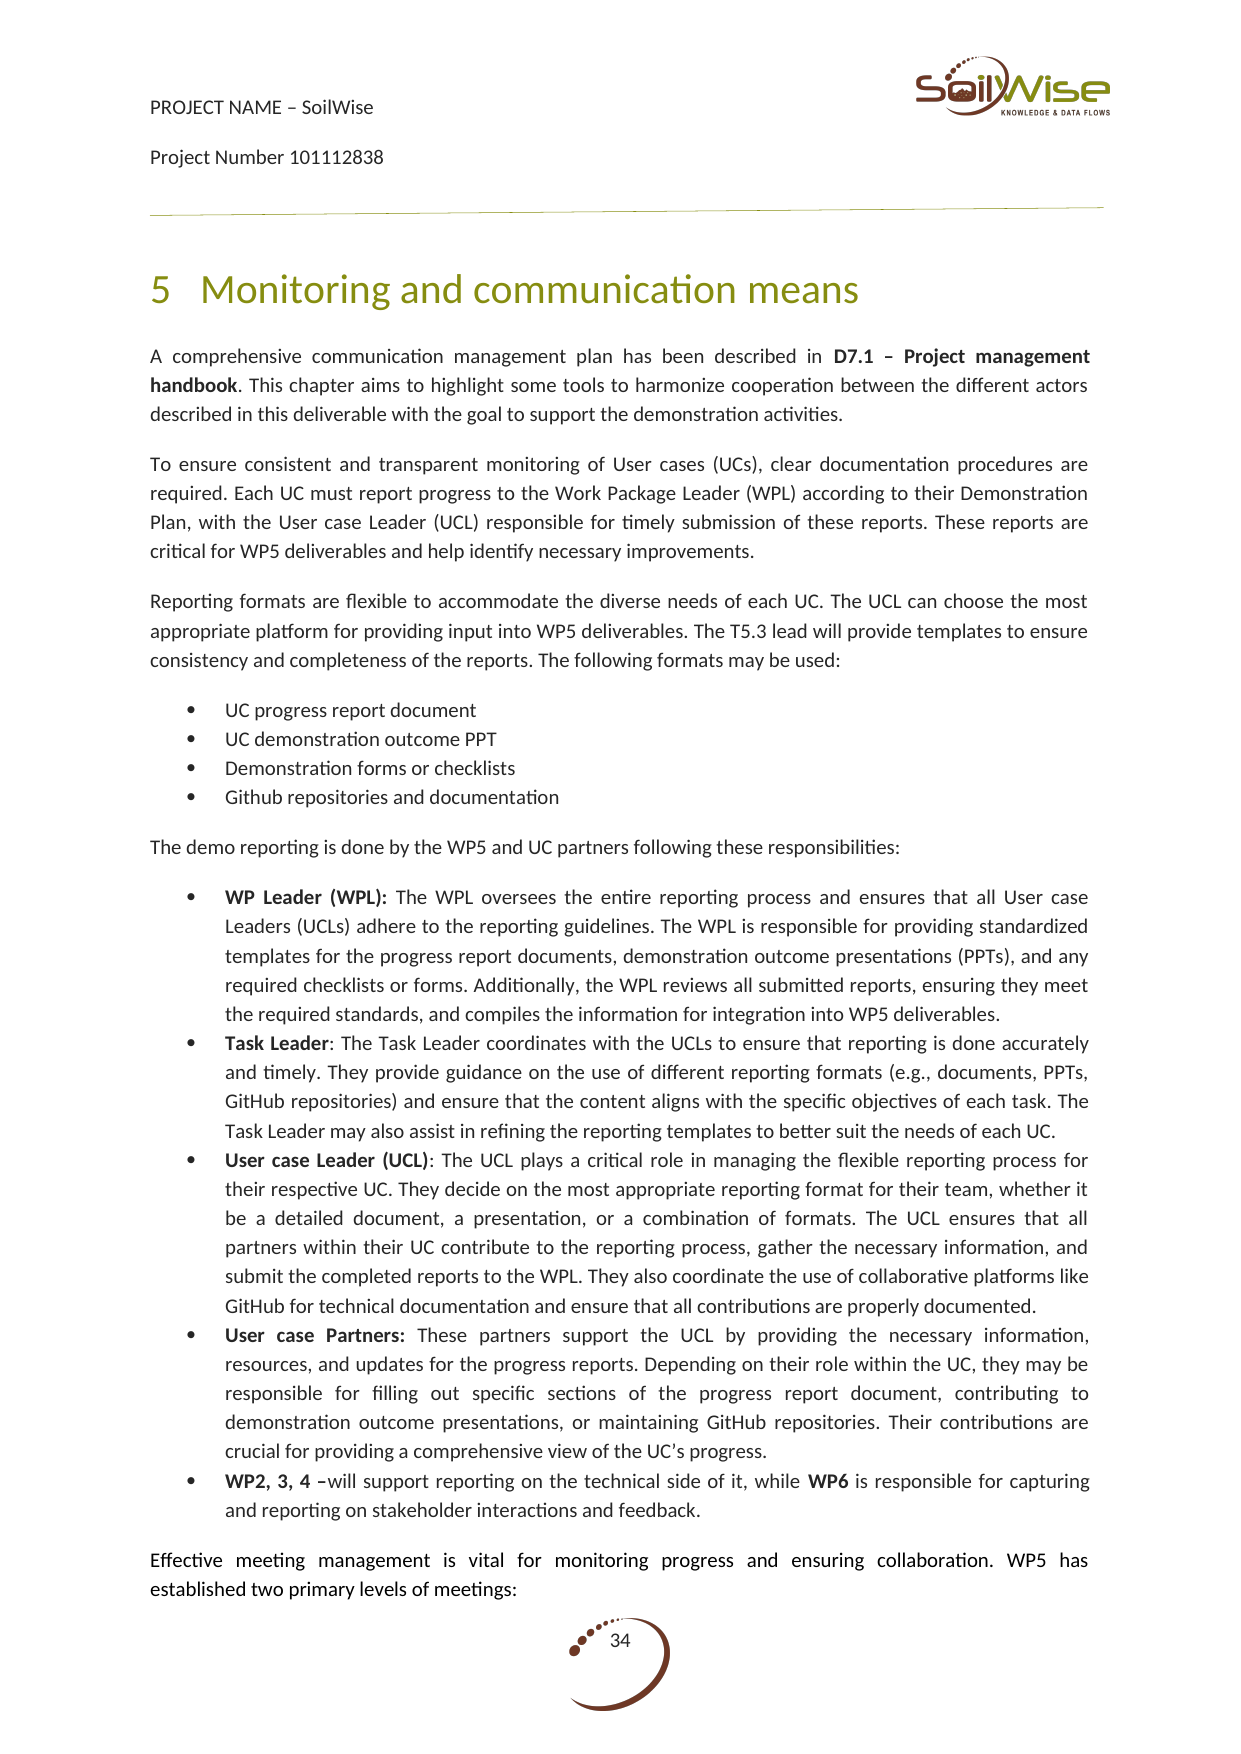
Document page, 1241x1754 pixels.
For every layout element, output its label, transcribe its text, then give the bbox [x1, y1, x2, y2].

text A comprehensive communication management plan has been described in D7.1 – Project management handbook. This chapter aims to highlight some tools to harmonize cooperation between the different actors described in this deliverable with the goal to support the demonstration activities. [150, 343, 1090, 427]
text To ensure consistent and transparent monitoring of User cases (UCs), clear documentation procedures are required. Each UC must report progress to the Work Package Leader (WPL) according to their Demonstration Plan, with the User case Leader (UCL) responsible for timely submission of these reports. These reports are critical for WP5 deliverables and help identify necessary improvements. [150, 451, 1090, 564]
list Demonstration forms or checklists [187, 755, 1090, 781]
list UC progress report document [187, 697, 1090, 722]
list User case Partners: These partners support the UCL by providing the necessary information, resources, and updates for the progress reports. Depending on their role within the UC, they may be responsible for filling out specific sections of the progress report document, contributing to demonstration outcome presentations, or maintaining GitHub repositories. Their contributions are crucial for providing a comprehensive view of the UC’s progress. [187, 1322, 1090, 1464]
list UC demonstration outcome PPT [187, 726, 1090, 752]
subtitle Monitoring and communication means [150, 263, 1090, 314]
list Task Leader: The Task Leader coordinates with the UCLs to ensure that reporting is done accurately and timely. They provide guidance on the use of different reporting formats (e.g., documents, PPTs, GitHub repositories) and ensure that the content aligns with the specific objectives of each task. The Task Leader may also assist in refining the reporting templates to better suit the needs of each UC. [187, 1030, 1090, 1143]
list Github repositories and documentation [187, 784, 1090, 810]
list WP Leader (WPL): The WPL oversees the entire reporting process and ensures that all User case Leaders (UCLs) adhere to the reporting guidelines. The WPL is responsible for providing standardized templates for the progress report documents, demonstration outcome presentations (PPTs), and any required checklists or forms. Additionally, the WPL reviews all submitted reports, ensuring they meet the required standards, and compiles the information for integration into WP5 deliverables. [187, 884, 1090, 1027]
list User case Leader (UCL): The UCL plays a critical role in managing the flexible reporting process for their respective UC. They decide on the most appropriate reporting format for their team, whether it be a detailed document, a presentation, or a combination of formats. The UCL ensures that all partners within their UC contribute to the reporting process, gather the necessary information, and submit the completed reports to the WPL. They also coordinate the use of collaborative platforms like GitHub for technical documentation and ensure that all contributions are properly documented. [187, 1147, 1090, 1318]
text Reporting formats are flexible to accommodate the diverse needs of each UC. The UCL can choose the most appropriate platform for providing input into WP5 deliverables. The T5.3 lead will provide templates to ensure consistency and completeness of the reports. The following formats may be used: [150, 589, 1090, 672]
text The demo reporting is done by the WP5 and UC partners following these responsibilities: [150, 834, 1090, 860]
text Effective meeting management is vital for monitoring progress and ensuring collaboration. WP5 has established two primary levels of meetings: [150, 1547, 1090, 1602]
list WP2, 3, 4 –will support reporting on the technical side of it, while WP6 is responsible for capturing and reporting on stakeholder interactions and feedback. [187, 1468, 1090, 1522]
picture [915, 56, 1111, 116]
picture [567, 1617, 672, 1713]
